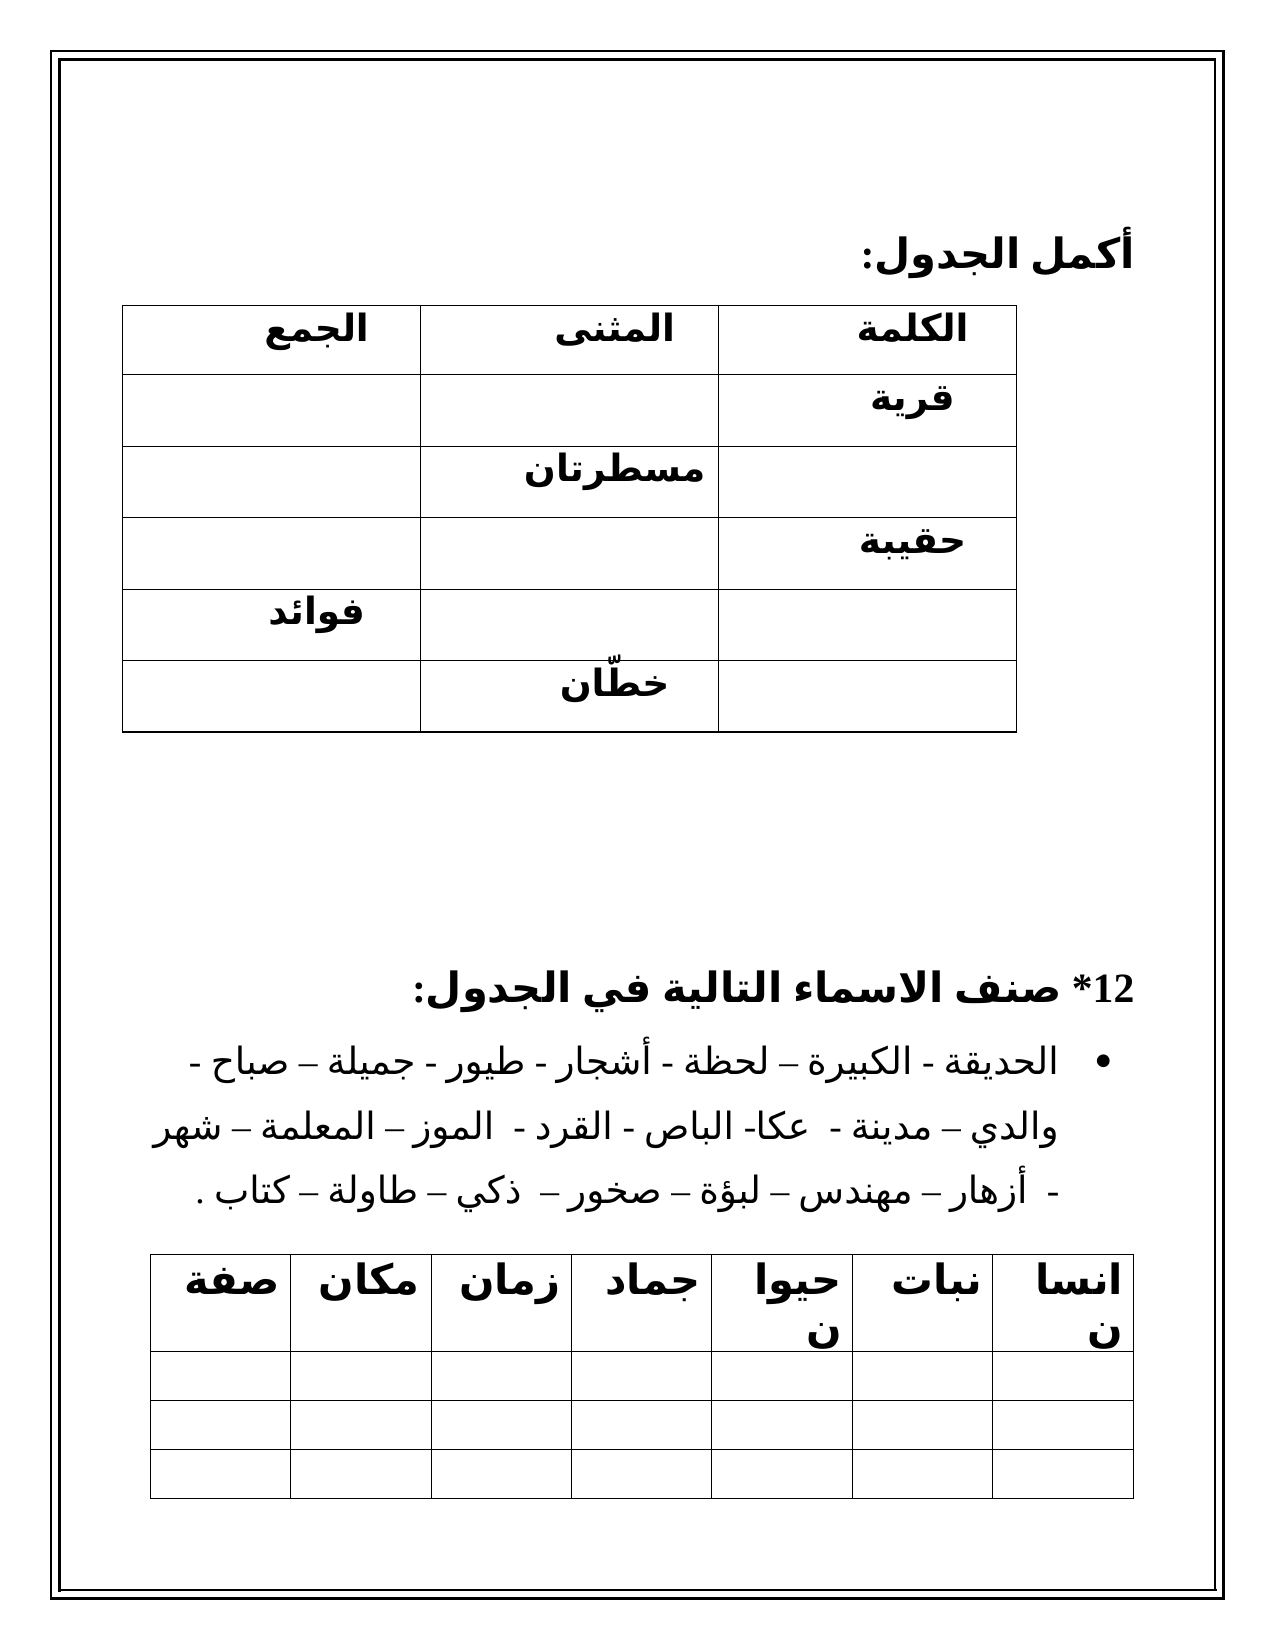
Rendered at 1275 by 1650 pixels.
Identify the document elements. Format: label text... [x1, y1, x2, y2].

text 12* صنف الاسماء التالية في الجدول: [150, 963, 1134, 1011]
table_cell [421, 590, 718, 660]
table_cell [853, 1352, 992, 1400]
table_cell [421, 375, 718, 446]
table_cell فوائد [123, 590, 420, 660]
table_cell [123, 661, 420, 731]
table_cell [291, 1401, 431, 1449]
table_cell [291, 1352, 431, 1400]
table_cell [993, 1401, 1133, 1449]
table_cell [123, 375, 420, 446]
table_header مكان [291, 1255, 431, 1351]
table_header نبات [853, 1255, 992, 1351]
table_header انسان [993, 1255, 1133, 1351]
table_cell قرية [719, 375, 1016, 446]
table_cell [432, 1450, 571, 1498]
table_header حيوان [712, 1255, 852, 1351]
table_header الكلمة [719, 306, 1016, 374]
table_cell [993, 1352, 1133, 1400]
table_cell [712, 1352, 852, 1400]
table_cell [719, 661, 1016, 731]
table_header جماد [572, 1255, 711, 1351]
table_cell [151, 1450, 290, 1498]
table_cell [432, 1352, 571, 1400]
table_cell [572, 1450, 711, 1498]
table_cell [712, 1450, 852, 1498]
table_cell [853, 1450, 992, 1498]
table_cell خطّان [421, 661, 718, 731]
table_cell [719, 590, 1016, 660]
table_cell [719, 447, 1016, 517]
table_cell [993, 1450, 1133, 1498]
table_cell [572, 1401, 711, 1449]
table_header المثنى [421, 306, 718, 374]
table_cell [123, 447, 420, 517]
table_header زمان [432, 1255, 571, 1351]
table_header الجمع [123, 306, 420, 374]
table_cell [853, 1401, 992, 1449]
table_cell حقيبة [719, 518, 1016, 588]
table_cell [572, 1352, 711, 1400]
table_cell [123, 518, 420, 588]
table_cell [151, 1401, 290, 1449]
table_cell [291, 1450, 431, 1498]
list الحديقة - الكبيرة – لحظة - أشجار - طيور - جميلة – صباح - والدي – مدينة - عكا- الباص - القرد - الموز – المعلمة – شهر - أزهار – مهندس – لبؤة – صخور – ذكي – طاولة – كتاب . [150, 1039, 1097, 1212]
text أكمل الجدول: [150, 229, 1134, 277]
table_cell [151, 1352, 290, 1400]
table_cell [712, 1401, 852, 1449]
table_header صفة [151, 1255, 290, 1351]
table_cell مسطرتان [421, 447, 718, 517]
table_cell [432, 1401, 571, 1449]
table_cell [421, 518, 718, 588]
